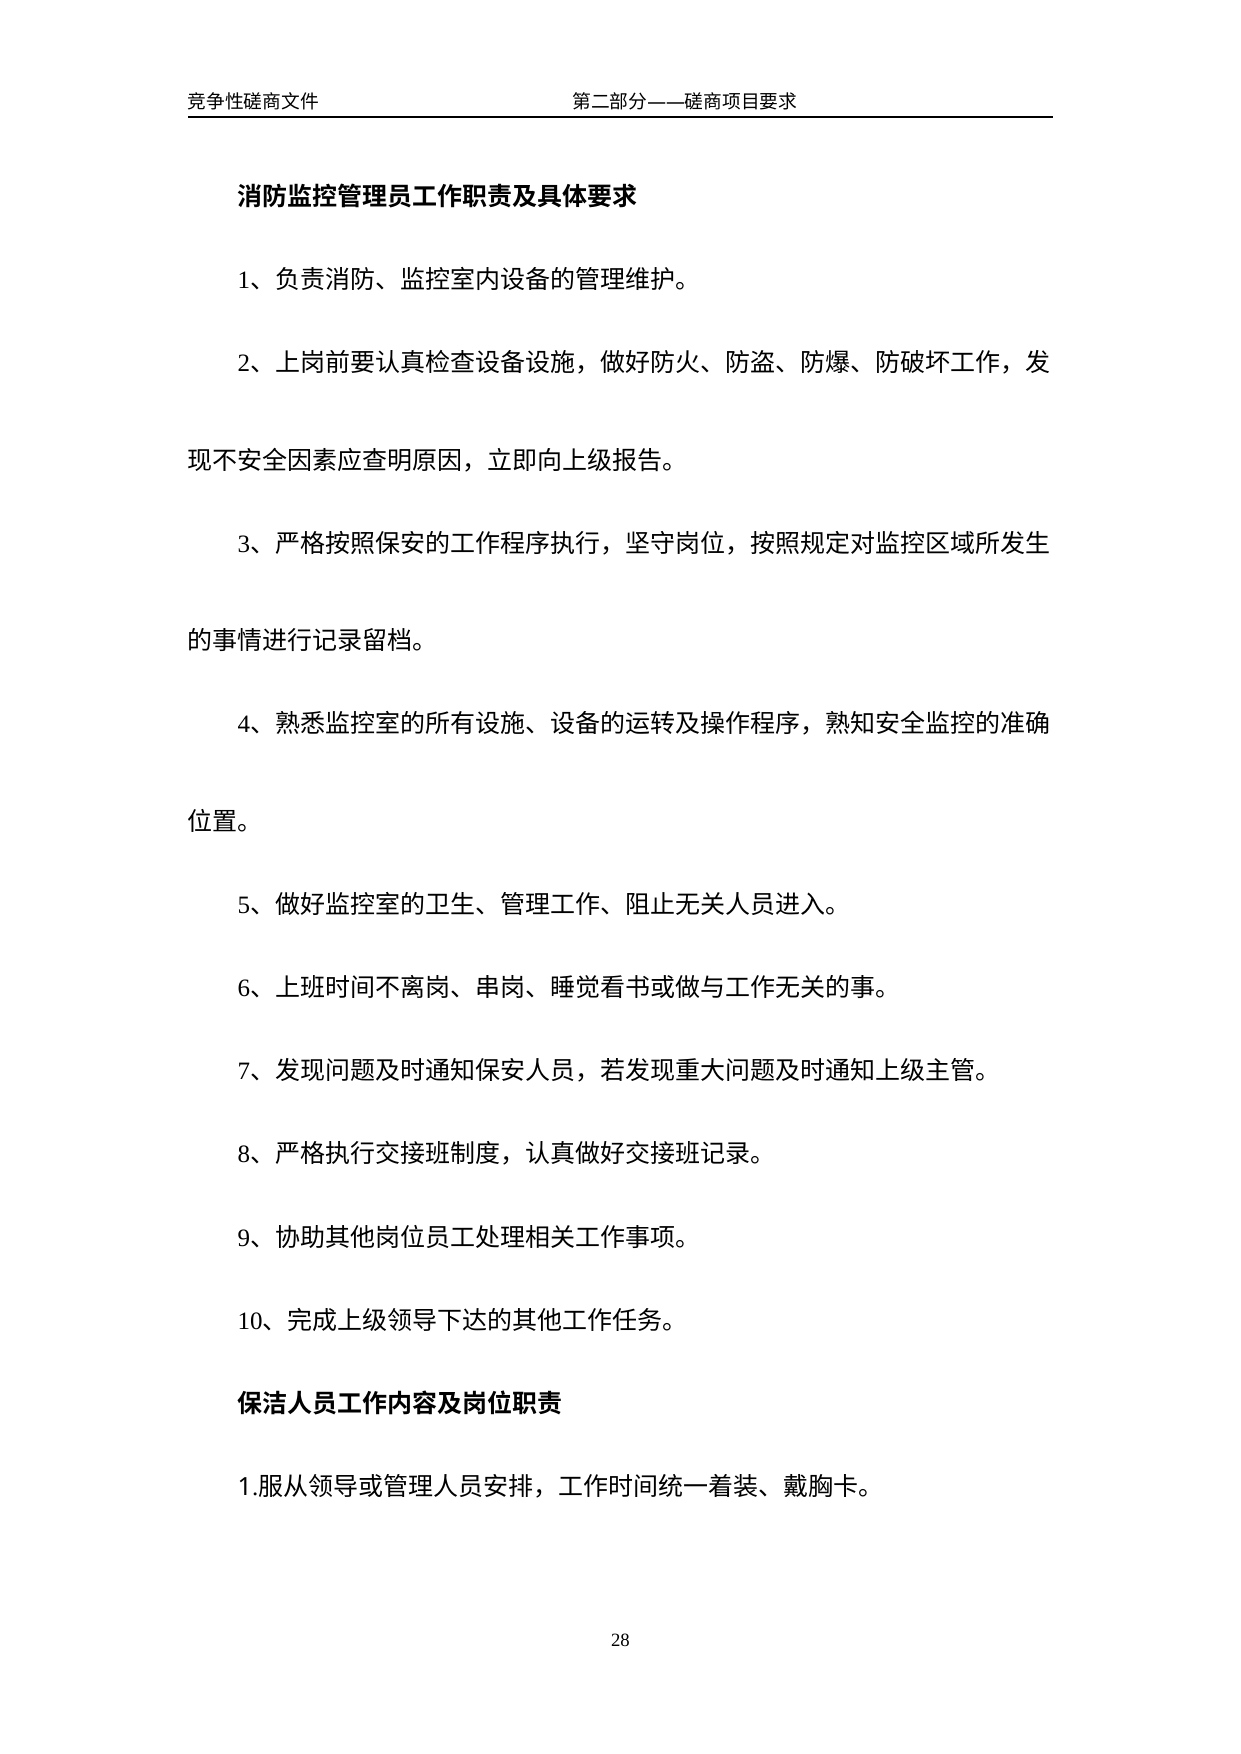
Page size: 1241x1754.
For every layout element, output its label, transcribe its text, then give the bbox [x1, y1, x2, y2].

text 9、协助其他岗位员工处理相关工作事项。 [187, 1203, 1053, 1268]
text 消防监控管理员工作职责及具体要求 [187, 162, 1053, 227]
text 5、做好监控室的卫生、管理工作、阻止无关人员进入。 [187, 870, 1053, 935]
text 10、完成上级领导下达的其他工作任务。 [187, 1286, 1053, 1351]
text 7、发现问题及时通知保安人员，若发现重大问题及时通知上级主管。 [187, 1036, 1053, 1101]
text 保洁人员工作内容及岗位职责 [187, 1369, 1053, 1434]
text 1、负责消防、监控室内设备的管理维护。 [187, 245, 1053, 310]
text 2、上岗前要认真检查设备设施，做好防火、防盗、防爆、防破坏工作，发现不安全因素应查明原因，立即向上级报告。 [187, 328, 1053, 491]
text 1.服从领导或管理人员安排，工作时间统一着装、戴胸卡。 [187, 1452, 1053, 1517]
text 4、熟悉监控室的所有设施、设备的运转及操作程序，熟知安全监控的准确位置。 [187, 689, 1053, 852]
text 6、上班时间不离岗、串岗、睡觉看书或做与工作无关的事。 [187, 953, 1053, 1018]
text 3、严格按照保安的工作程序执行，坚守岗位，按照规定对监控区域所发生的事情进行记录留档。 [187, 509, 1053, 671]
text 8、严格执行交接班制度，认真做好交接班记录。 [187, 1119, 1053, 1184]
